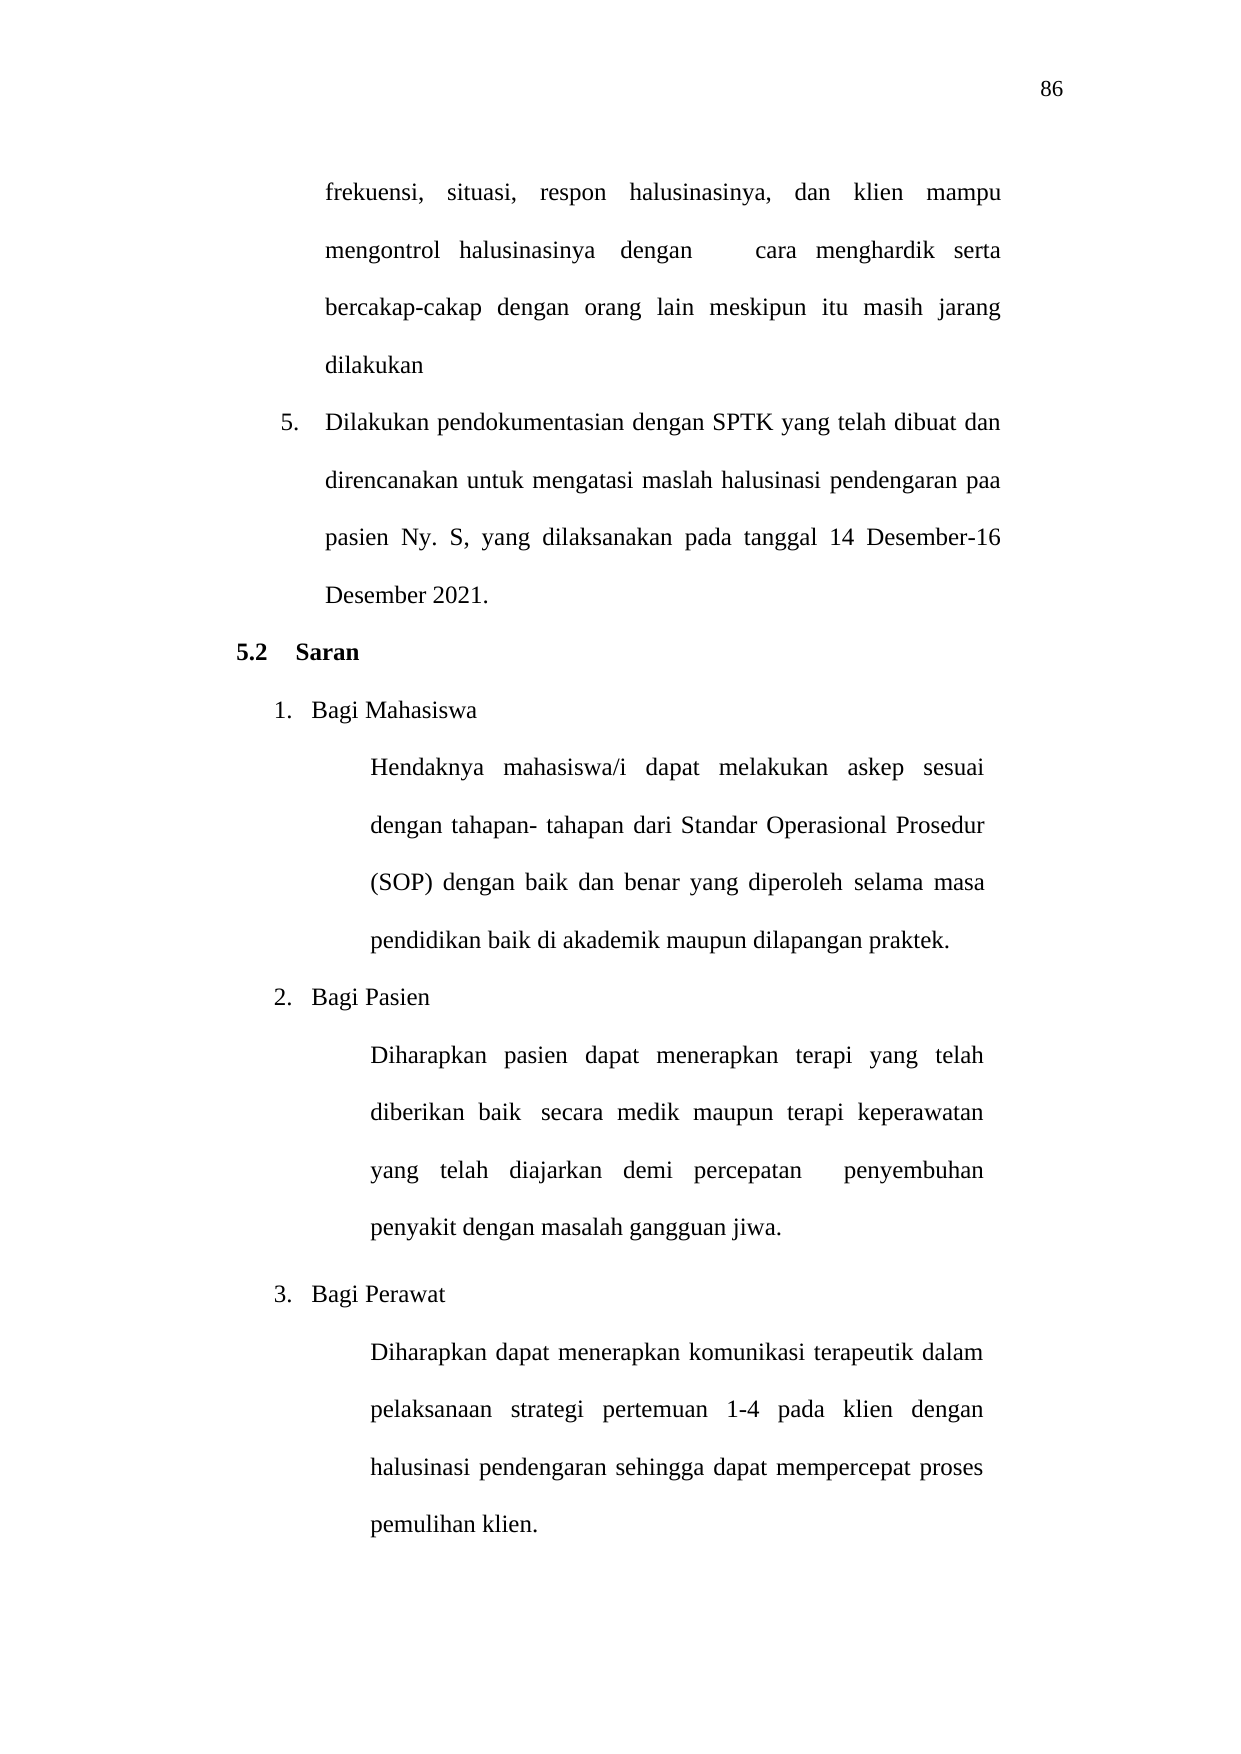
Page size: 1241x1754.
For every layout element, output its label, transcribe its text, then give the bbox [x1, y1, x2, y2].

list Bagi Perawat [274, 1279, 1063, 1308]
text Diharapkan pasien dapat menerapkan terapi yang telah diberikan baik secara medik maupun terapi keperawatan yang telah diajarkan demi percepatan penyembuhan penyakit dengan masalah gangguan jiwa. [370, 1040, 983, 1241]
text Hendaknya mahasiswa/i dapat melakukan askep sesuai dengan tahapan- tahapan dari Standar Operasional Prosedur (SOP) dengan baik dan benar yang diperoleh selama masa pendidikan baik di akademik maupun dilapangan praktek. [370, 752, 985, 953]
text Diharapkan dapat menerapkan komunikasi terapeutik dalam pelaksanaan strategi pertemuan 1-4 pada klien dengan halusinasi pendengaran sehingga dapat mempercepat proses pemulihan klien. [370, 1337, 984, 1538]
list Bagi Pasien [274, 982, 1063, 1011]
list Bagi Mahasiswa [274, 695, 1063, 723]
list Saran [236, 637, 1063, 666]
list Dilakukan pendokumentasian dengan SPTK yang telah dibuat dan direncanakan untuk mengatasi maslah halusinasi pendengaran paa pasien Ny. S, yang dilaksanakan pada tanggal 14 Desember-16 Desember 2021. [280, 407, 1001, 608]
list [280, 177, 1001, 378]
